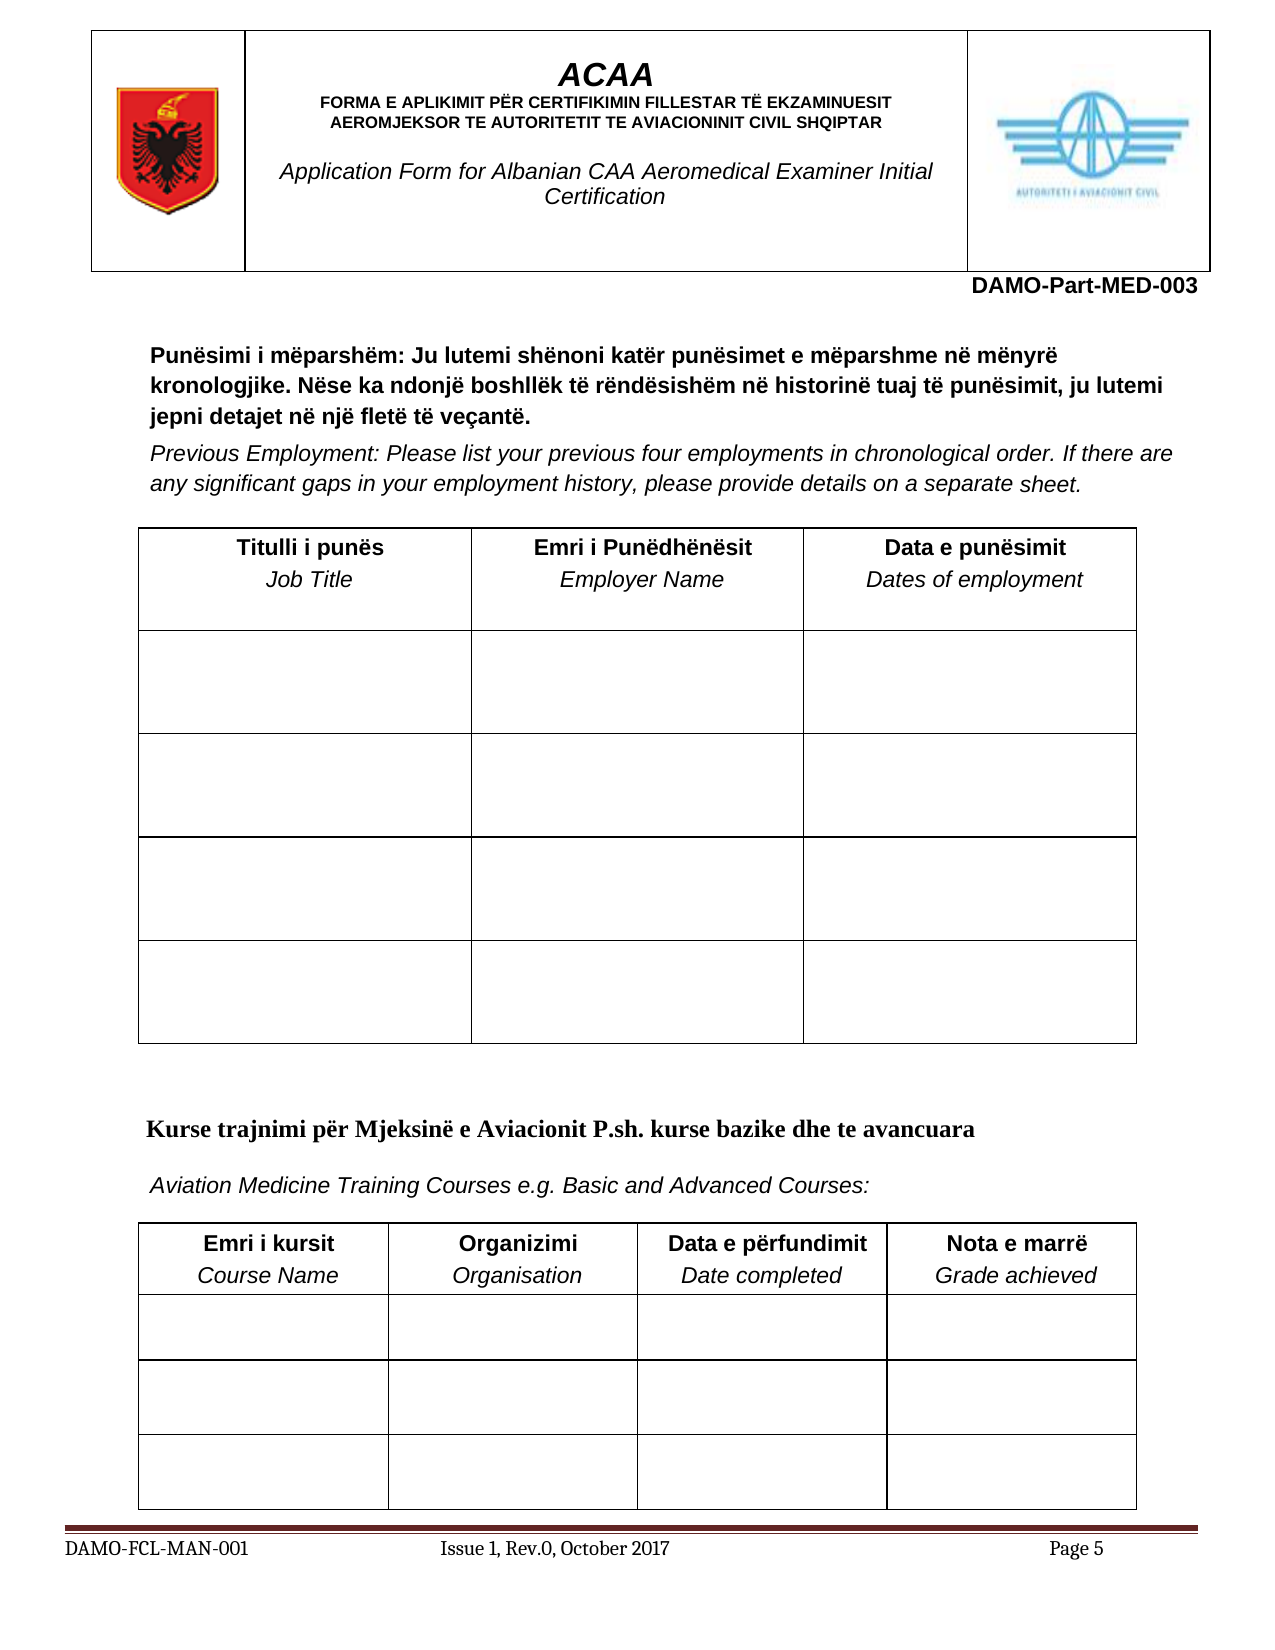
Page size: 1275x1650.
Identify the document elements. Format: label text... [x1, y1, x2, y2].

text Aviation Medicine Training Courses e.g. Basic and Advanced Courses: [150, 1172, 1198, 1197]
table_cell [804, 838, 1136, 940]
table_cell [139, 631, 471, 733]
picture [967, 64, 1207, 239]
table_cell [389, 1295, 637, 1359]
table_header Data e punësimit Dates of employment [804, 529, 1136, 630]
table_header Nota e marrë Grade achieved [888, 1224, 1136, 1294]
table_cell [804, 941, 1136, 1043]
table_header Data e përfundimit Date completed [638, 1224, 886, 1294]
table_cell [139, 941, 471, 1043]
table_cell [139, 838, 471, 940]
table_cell [472, 734, 803, 836]
table_cell [139, 734, 471, 836]
table_cell [638, 1361, 886, 1434]
table_header Titulli i punës Job Title [139, 529, 471, 630]
table_header Emri i Punëdhënësit Employer Name [472, 529, 803, 630]
table_cell [638, 1435, 886, 1509]
table_cell [139, 1295, 388, 1359]
table_cell [804, 734, 1136, 836]
text Kurse trajnimi për Mjeksinë e Aviacionit P.sh. kurse bazike dhe te avancuara [64, 1118, 1198, 1143]
table_cell [389, 1435, 637, 1509]
table_cell [472, 941, 803, 1043]
table_cell [888, 1435, 1136, 1509]
table_cell [888, 1361, 1136, 1434]
table_cell [472, 631, 803, 733]
table_cell [139, 1361, 388, 1434]
table_header Emri i kursit Course Name [139, 1224, 388, 1294]
table_cell [804, 631, 1136, 733]
table_cell [638, 1295, 886, 1359]
table_cell [139, 1435, 388, 1509]
table_cell [888, 1295, 1136, 1359]
table_cell [389, 1361, 637, 1434]
table_cell [472, 838, 803, 940]
table_header Organizimi Organisation [389, 1224, 637, 1294]
text Previous Employment: Please list your previous four employments in chronological order. If there are any significant gaps in your employment history, please provide details on a separate sheet. [150, 440, 1191, 498]
text Punësimi i mëparshëm: Ju lutemi shënoni katër punësimet e mëparshme në mënyrë kronologjike. Nëse ka ndonjë boshllëk të rëndësishëm në historinë tuaj të punësimit, ju lutemi jepni detajet në një fletë të veçantë. [150, 342, 1191, 429]
picture [115, 85, 221, 217]
